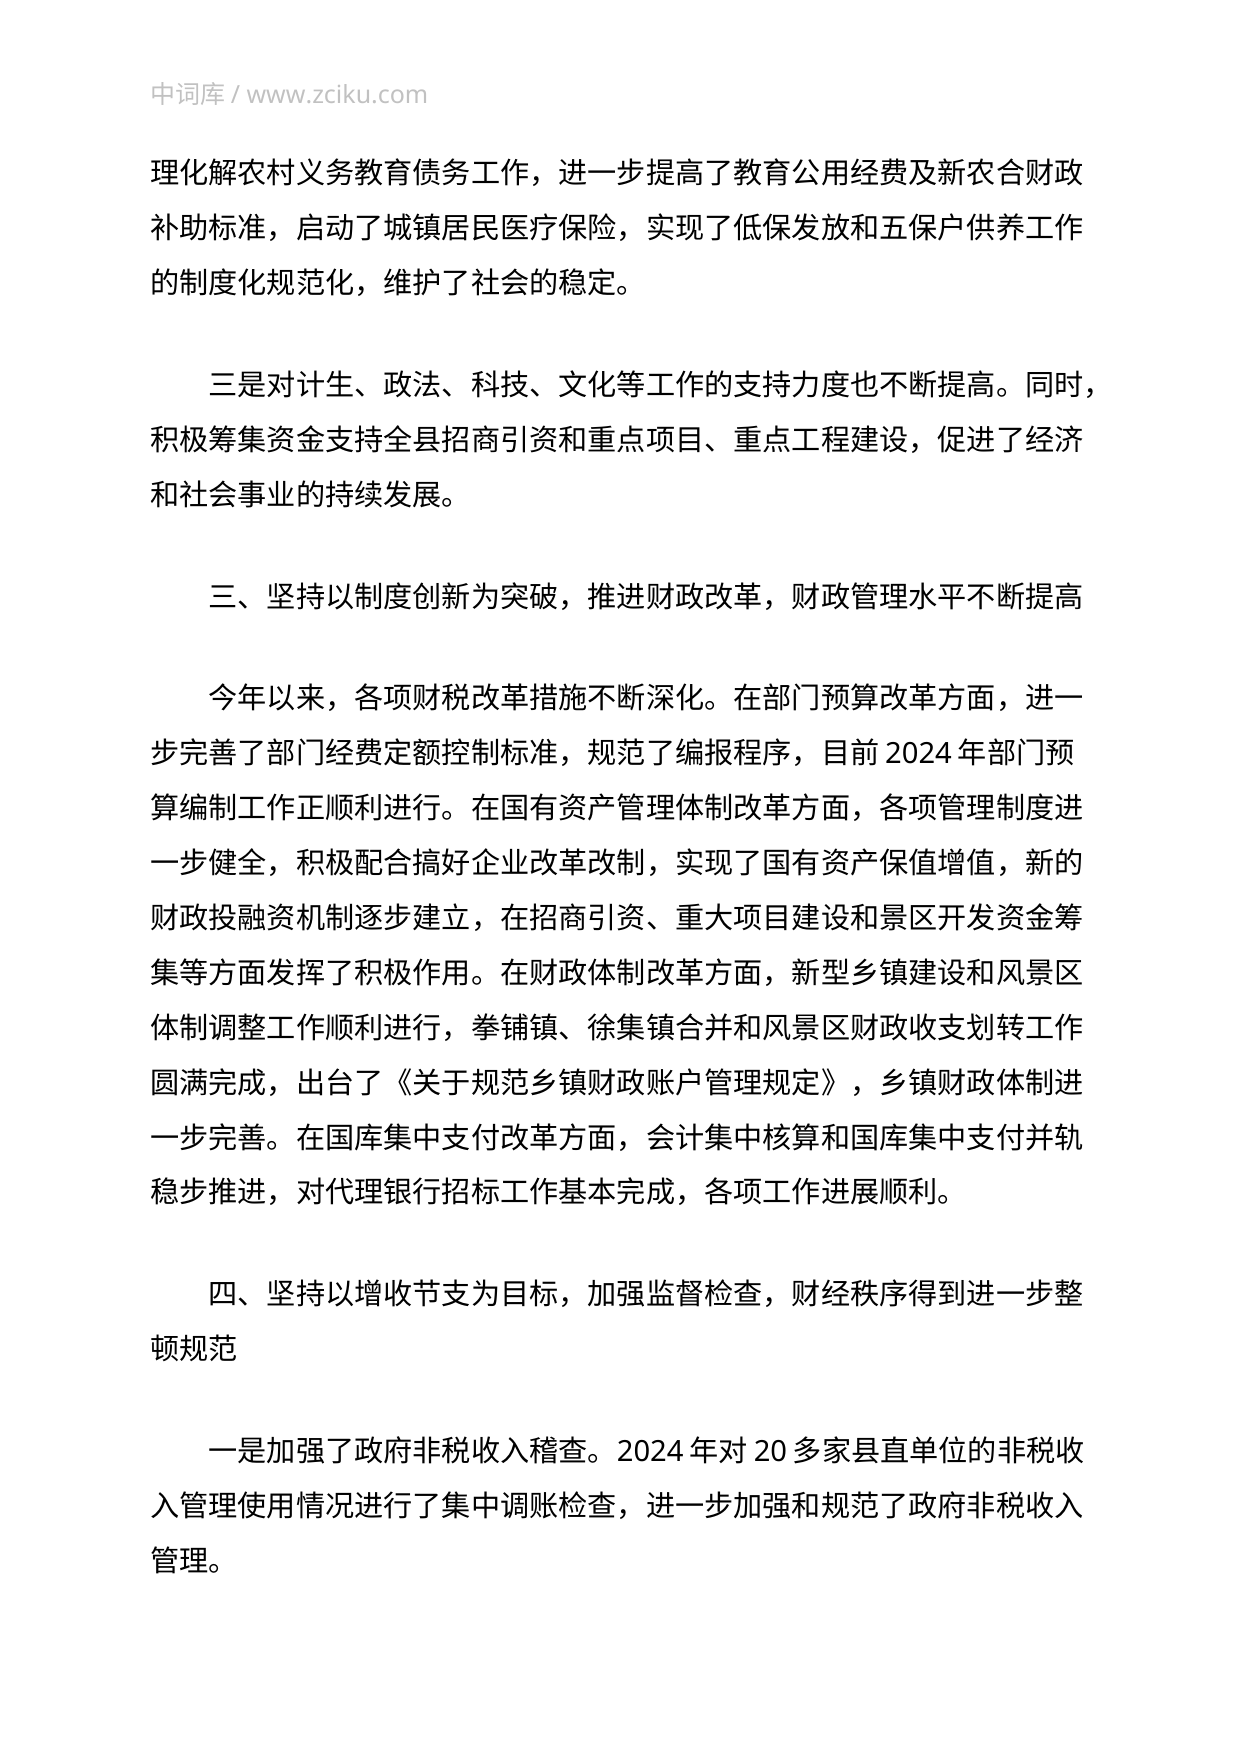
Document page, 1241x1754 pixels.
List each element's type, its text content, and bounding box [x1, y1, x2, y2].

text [150, 150, 1090, 302]
text 四、坚持以增收节支为目标，加强监督检查，财经秩序得到进一步整顿规范 [150, 1271, 1090, 1368]
text 三、坚持以制度创新为突破，推进财政改革，财政管理水平不断提高 [150, 573, 1090, 615]
text 三是对计生、政法、科技、文化等工作的支持力度也不断提高。同时，积极筹集资金支持全县招商引资和重点项目、重点工程建设，促进了经济和社会事业的持续发展。 [150, 362, 1090, 514]
text 一是加强了政府非税收入稽查。2024年对20多家县直单位的非税收入管理使用情况进行了集中调账检查，进一步加强和规范了政府非税收入管理。 [150, 1427, 1090, 1580]
text 今年以来，各项财税改革措施不断深化。在部门预算改革方面，进一步完善了部门经费定额控制标准，规范了编报程序，目前2024年部门预算编制工作正顺利进行。在国有资产管理体制改革方面，各项管理制度进一步健全，积极配合搞好企业改革改制，实现了国有资产保值增值，新的财政投融资机制逐步建立，在招商引资、重大项目建设和景区开发资金筹集等方面发挥了积极作用。在财政体制改革方面，新型乡镇建设和风景区体制调整工作顺利进行，拳铺镇、徐集镇合并和风景区财政收支划转工作圆满完成，出台了《关于规范乡镇财政账户管理规定》，乡镇财政体制进一步完善。在国库集中支付改革方面，会计集中核算和国库集中支付并轨稳步推进，对代理银行招标工作基本完成，各项工作进展顺利。 [150, 675, 1090, 1211]
